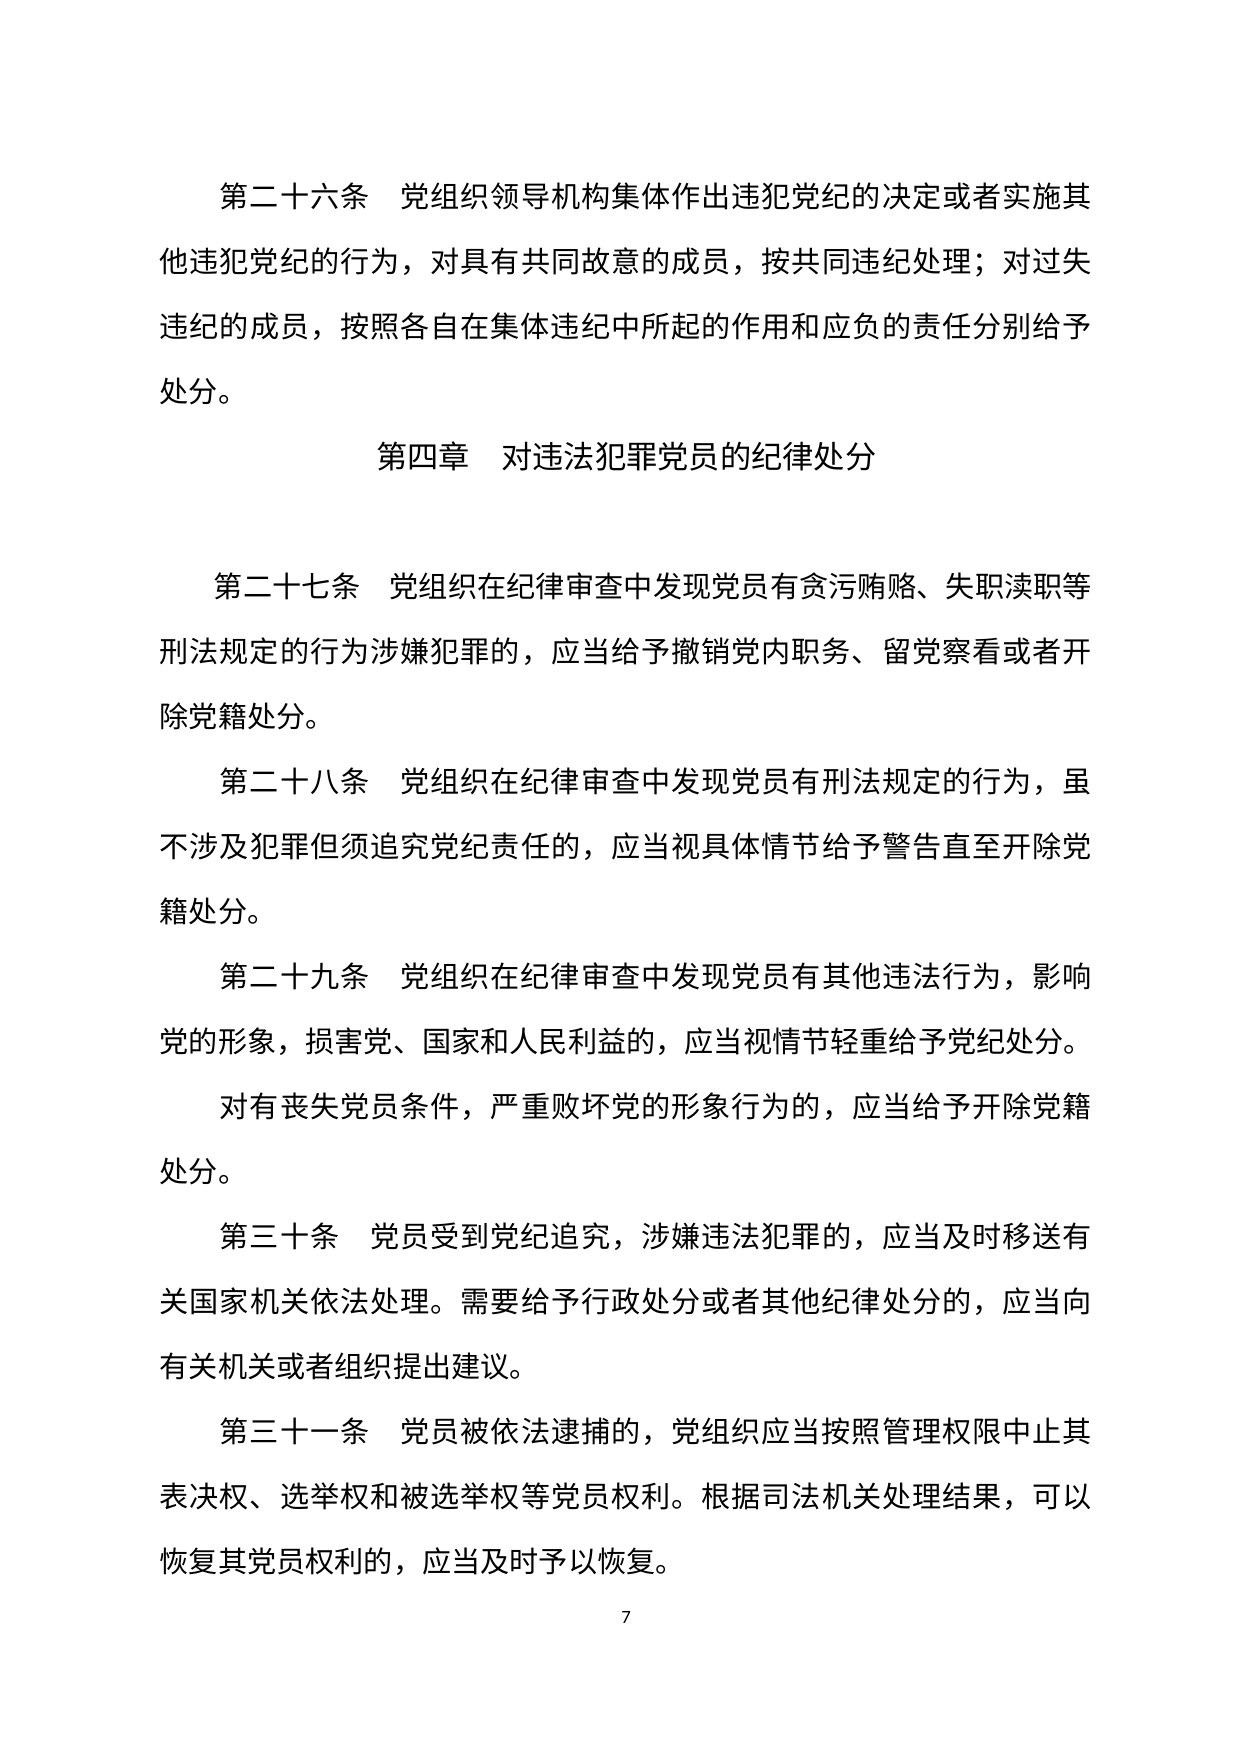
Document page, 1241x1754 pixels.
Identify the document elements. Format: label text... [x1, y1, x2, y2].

text 第二十九条 党组织在纪律审查中发现党员有其他违法行为，影响党的形象，损害党、国家和人民利益的，应当视情节轻重给予党纪处分。 [159, 942, 1092, 1072]
text 对有丧失党员条件，严重败坏党的形象行为的，应当给予开除党籍处分。 [159, 1072, 1092, 1202]
text 第二十八条 党组织在纪律审查中发现党员有刑法规定的行为，虽不涉及犯罪但须追究党纪责任的，应当视具体情节给予警告直至开除党籍处分。 [159, 747, 1092, 942]
text 第二十七条 党组织在纪律审查中发现党员有贪污贿赂、失职渎职等刑法规定的行为涉嫌犯罪的，应当给予撤销党内职务、留党察看或者开除党籍处分。 [159, 552, 1092, 747]
text 第三十条 党员受到党纪追究，涉嫌违法犯罪的，应当及时移送有关国家机关依法处理。需要给予行政处分或者其他纪律处分的，应当向有关机关或者组织提出建议。 [159, 1202, 1092, 1397]
text 第三十一条 党员被依法逮捕的，党组织应当按照管理权限中止其表决权、选举权和被选举权等党员权利。根据司法机关处理结果，可以恢复其党员权利的，应当及时予以恢复。 [159, 1397, 1092, 1592]
text 第四章 对违法犯罪党员的纪律处分 [159, 422, 1092, 487]
text 第二十六条 党组织领导机构集体作出违犯党纪的决定或者实施其他违犯党纪的行为，对具有共同故意的成员，按共同违纪处理；对过失违纪的成员，按照各自在集体违纪中所起的作用和应负的责任分别给予处分。 [159, 162, 1092, 422]
